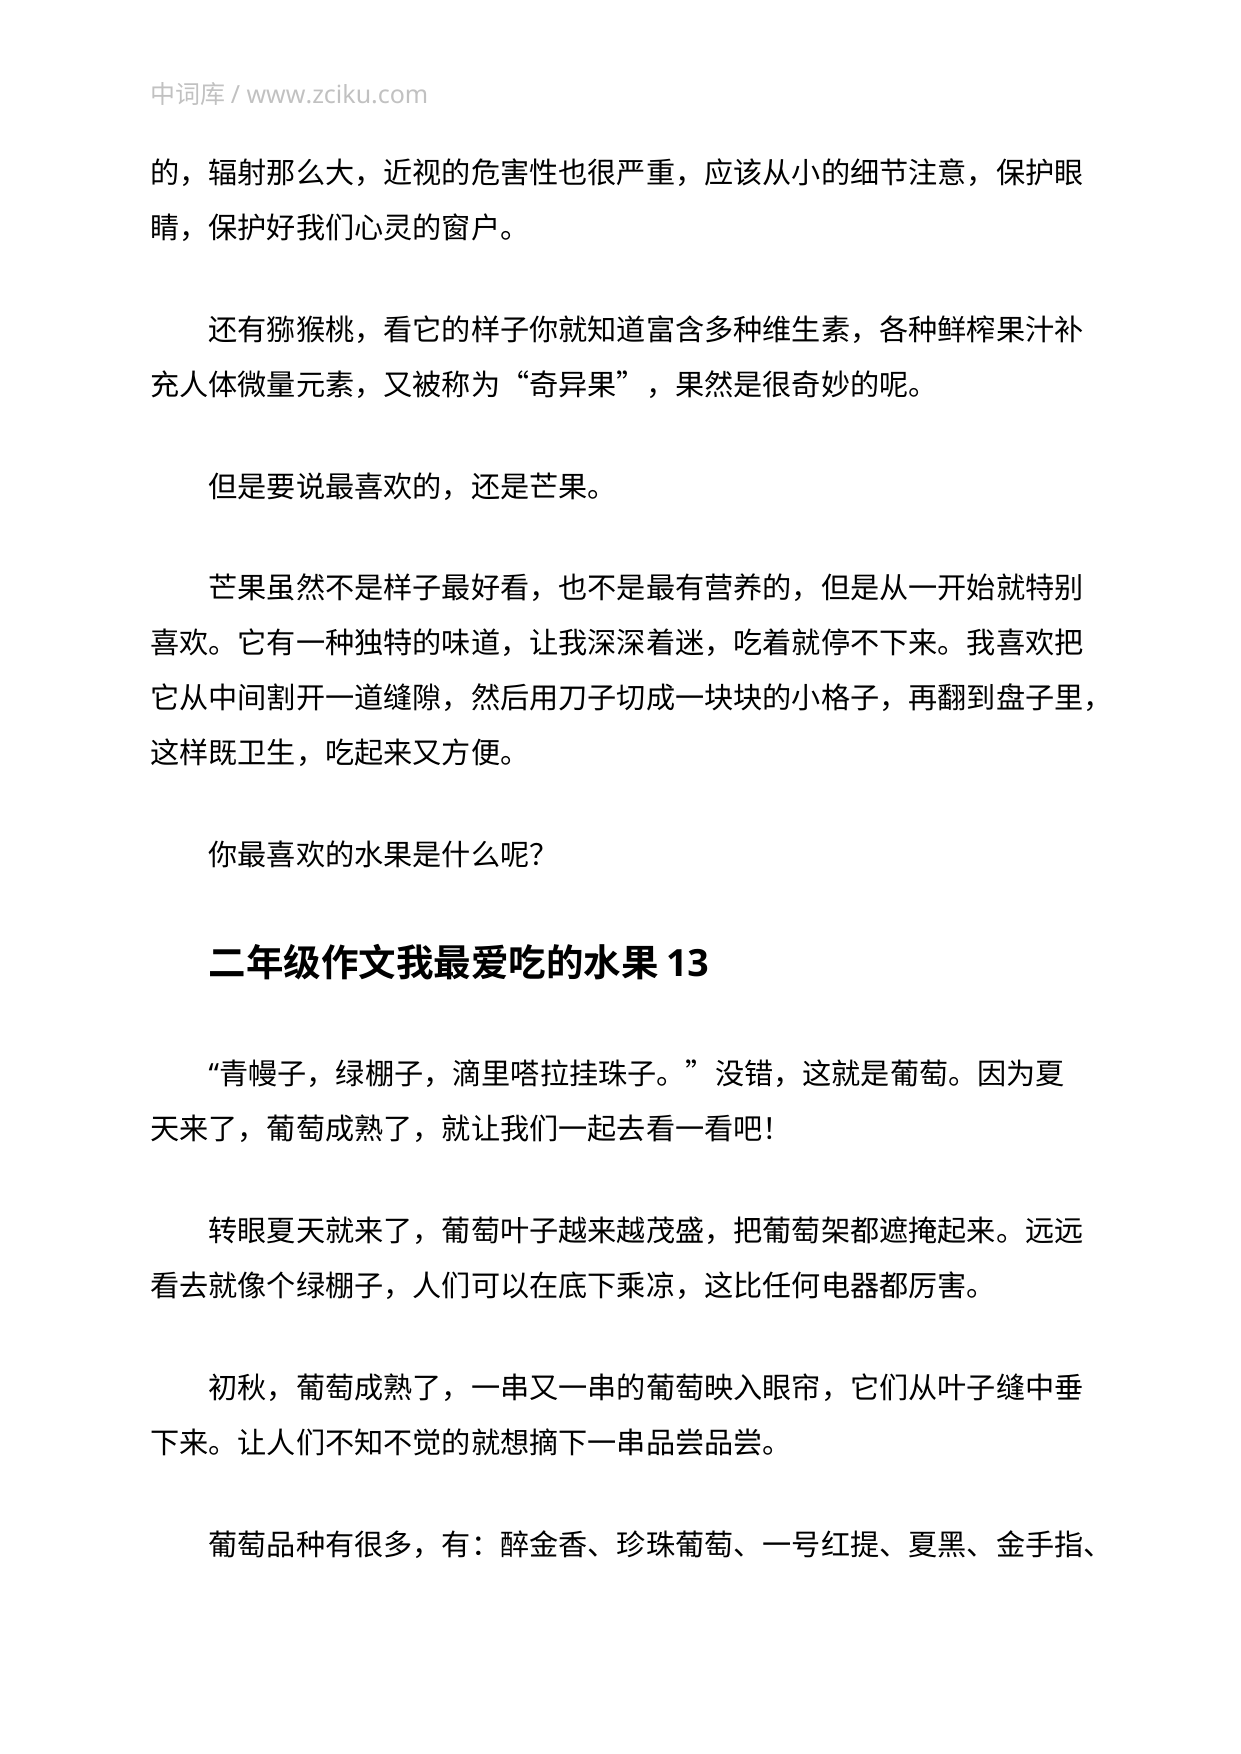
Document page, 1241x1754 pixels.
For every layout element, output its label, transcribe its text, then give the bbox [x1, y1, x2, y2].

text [150, 150, 1090, 247]
text 初秋，葡萄成熟了，一串又一串的葡萄映入眼帘，它们从叶子缝中垂下来。让人们不知不觉的就想摘下一串品尝品尝。 [150, 1364, 1090, 1462]
text 但是要说最喜欢的，还是芒果。 [150, 463, 1090, 506]
text 转眼夏天就来了，葡萄叶子越来越茂盛，把葡萄架都遮掩起来。远远看去就像个绿棚子，人们可以在底下乘凉，这比任何电器都厉害。 [150, 1208, 1090, 1305]
text 二年级作文我最爱吃的水果13 [150, 933, 1090, 988]
text “青幔子，绿棚子，滴里嗒拉挂珠子。”没错，这就是葡萄。因为夏天来了，葡萄成熟了，就让我们一起去看一看吧！ [150, 1051, 1090, 1148]
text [150, 1521, 1090, 1563]
text 还有猕猴桃，看它的样子你就知道富含多种维生素，各种鲜榨果汁补充人体微量元素，又被称为“奇异果”，果然是很奇妙的呢。 [150, 307, 1090, 404]
text 你最喜欢的水果是什么呢？ [150, 832, 1090, 874]
text 芒果虽然不是样子最好看，也不是最有营养的，但是从一开始就特别喜欢。它有一种独特的味道，让我深深着迷，吃着就停不下来。我喜欢把它从中间割开一道缝隙，然后用刀子切成一块块的小格子，再翻到盘子里，这样既卫生，吃起来又方便。 [150, 565, 1090, 772]
